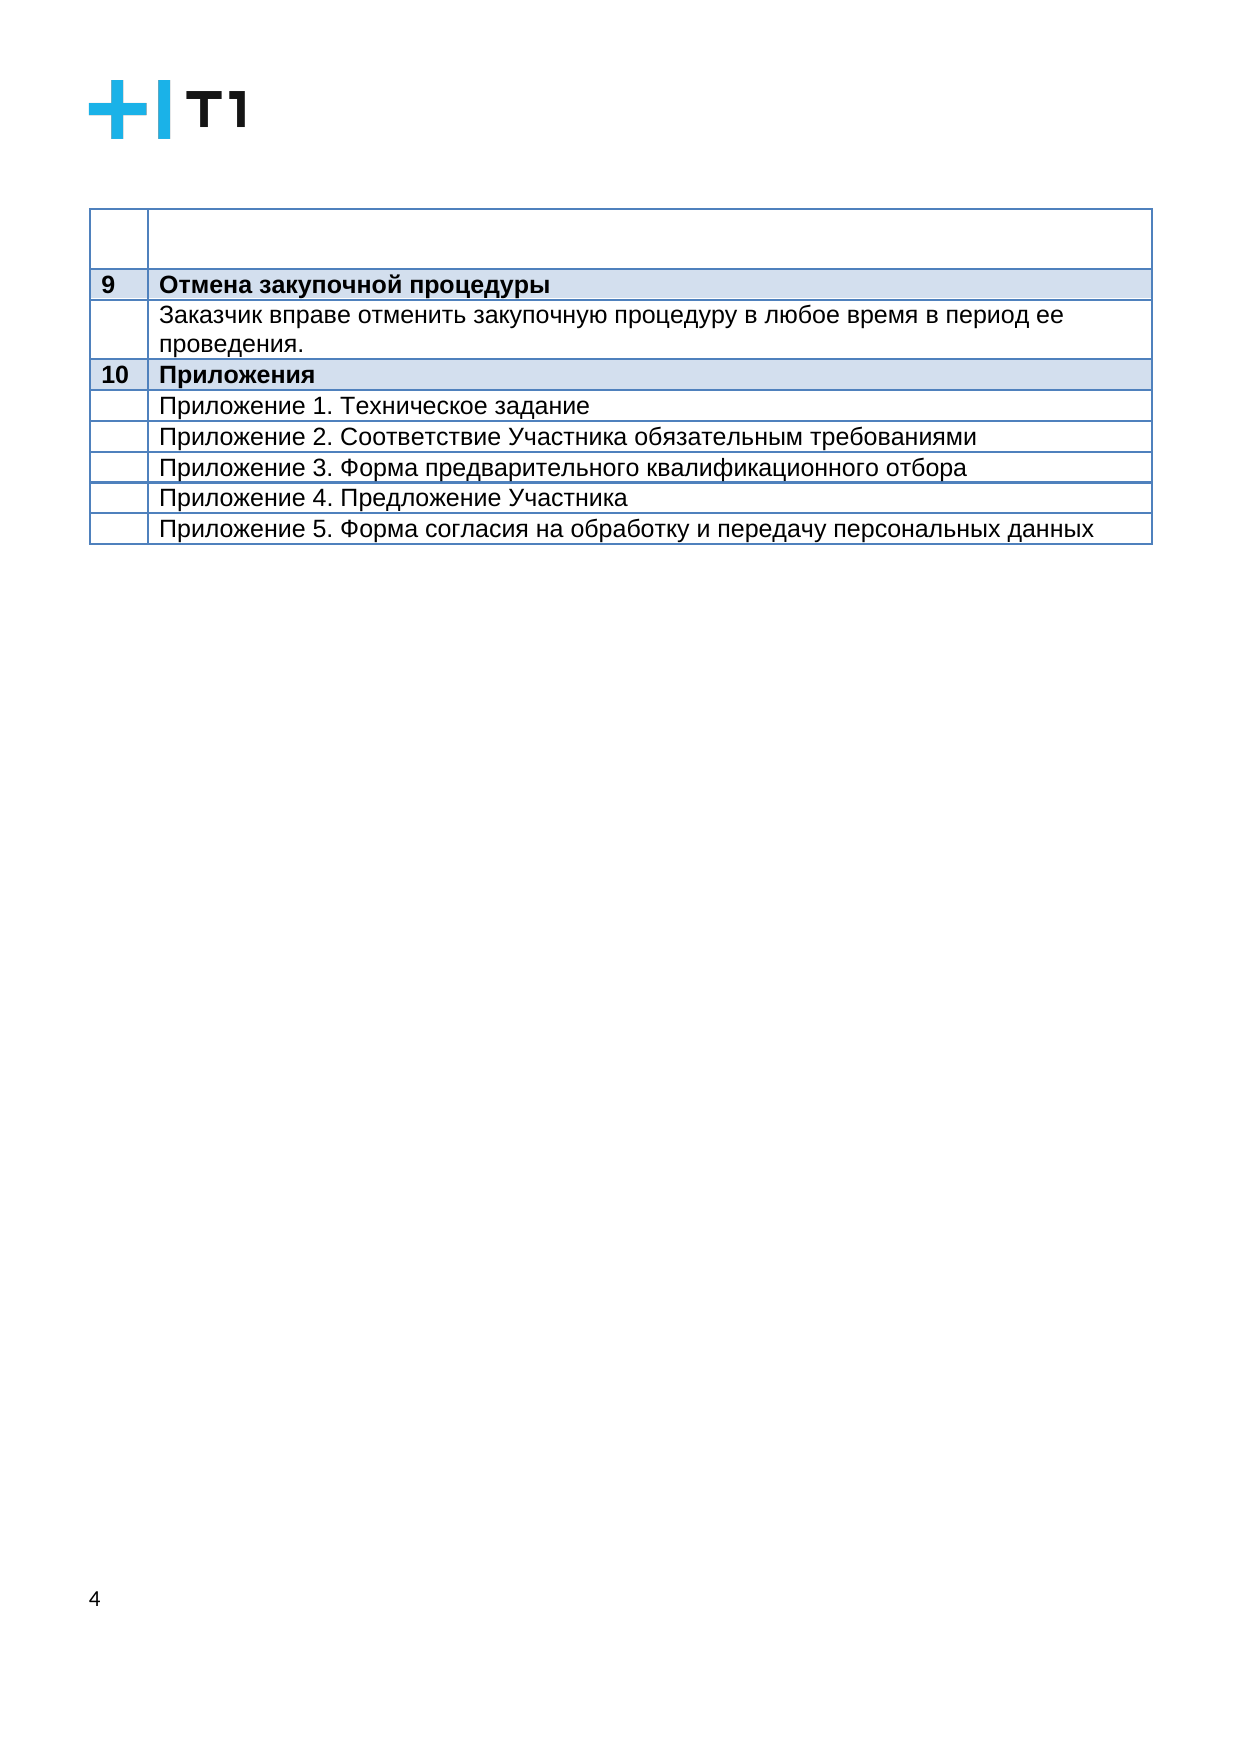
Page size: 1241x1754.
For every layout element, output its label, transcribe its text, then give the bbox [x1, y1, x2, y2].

table_cell Приложение 4. Предложение Участника [149, 484, 1151, 512]
table_cell [91, 484, 147, 512]
table_cell Приложение 2. Соответствие Участника обязательным требованиями [149, 422, 1151, 451]
picture [88, 80, 245, 139]
table_cell Приложения [149, 360, 1151, 389]
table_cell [149, 210, 1151, 268]
table_cell Заказчик вправе отменить закупочную процедуру в любое время в период ее проведения. [149, 301, 1151, 358]
table_cell 9 [91, 270, 147, 298]
table_cell Приложение 1. Техническое задание [149, 391, 1151, 420]
table_cell [91, 210, 147, 268]
table_cell 10 [91, 360, 147, 389]
table_cell [91, 422, 147, 451]
table_cell [91, 453, 147, 481]
table_cell Приложение 5. Форма согласия на обработку и передачу персональных данных [149, 514, 1151, 543]
table_cell [91, 391, 147, 420]
table_cell Приложение 3. Форма предварительного квалификационного отбора [149, 453, 1151, 481]
table_cell [91, 301, 147, 358]
table_cell Отмена закупочной процедуры [149, 270, 1151, 298]
table_cell [91, 514, 147, 543]
